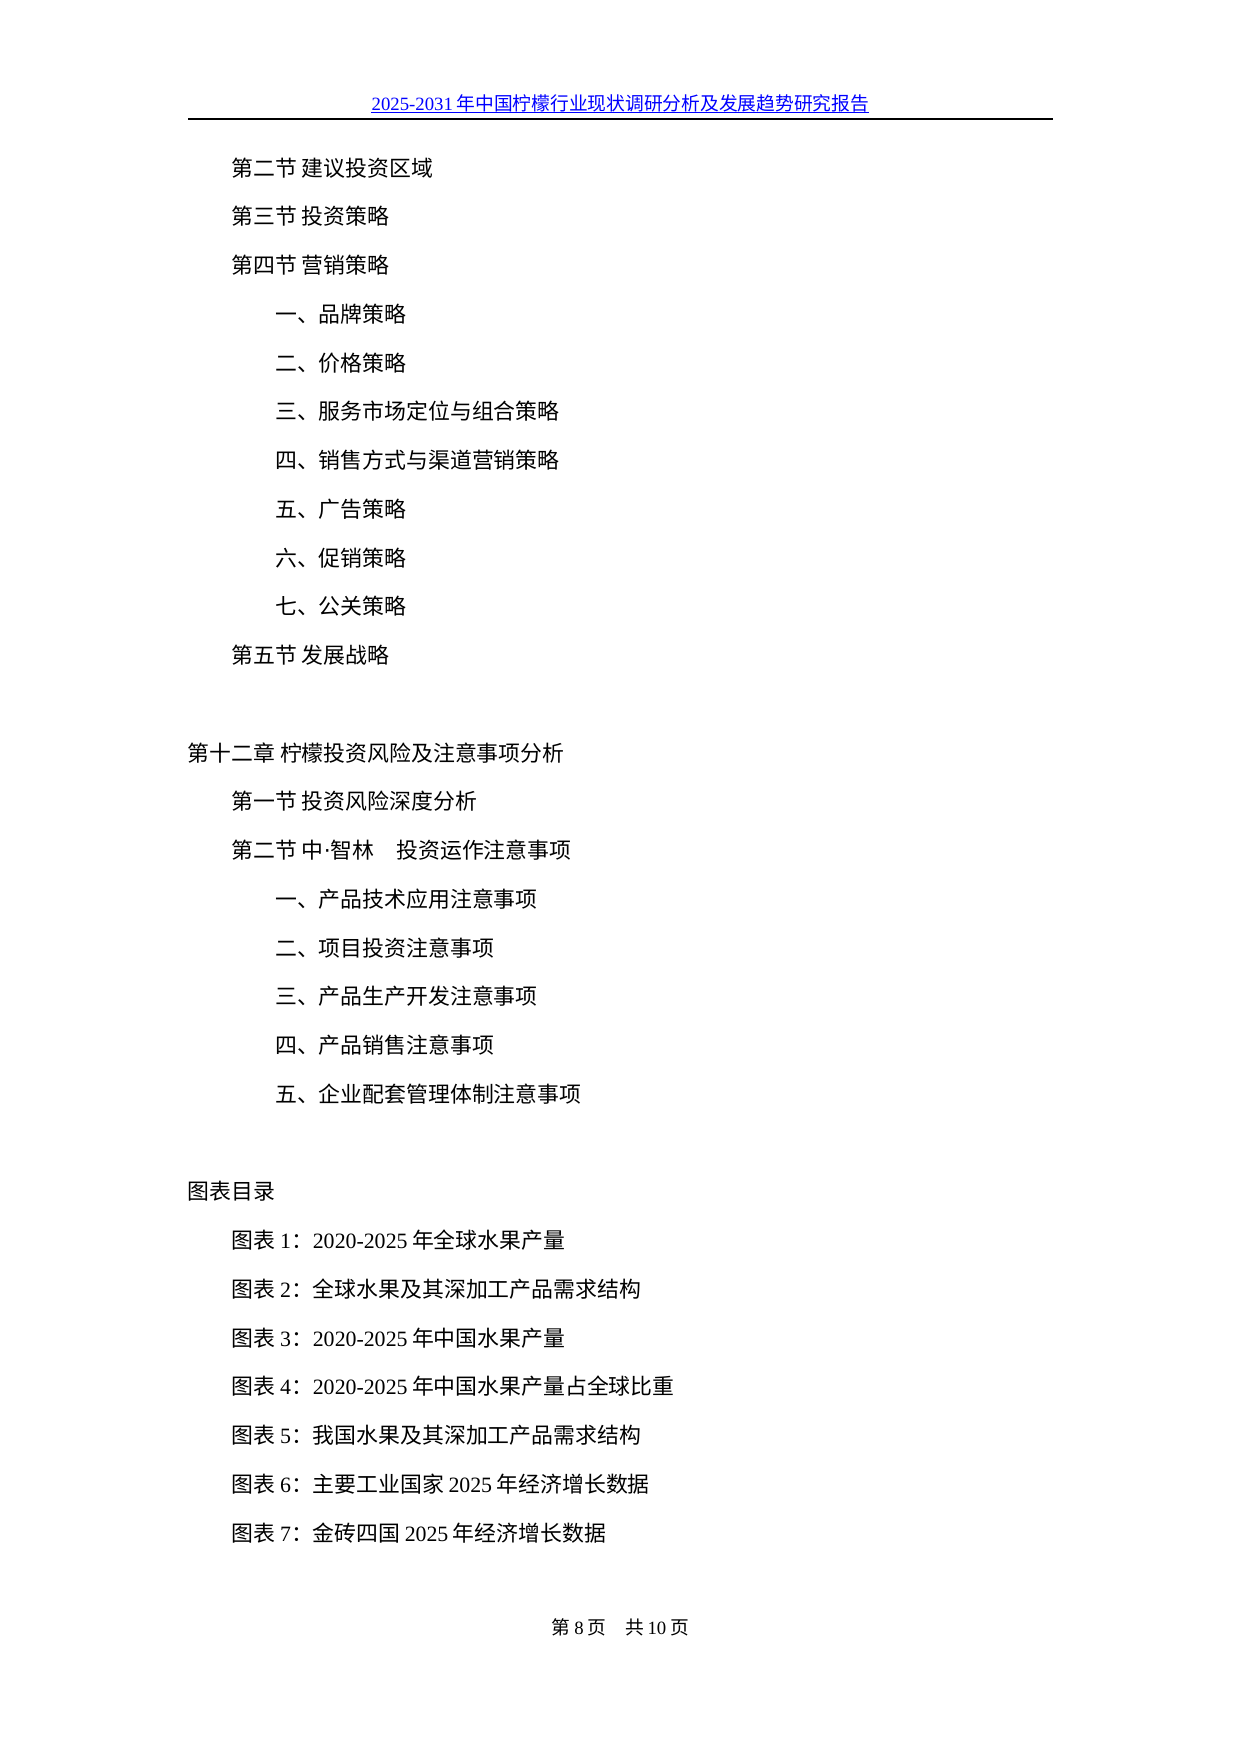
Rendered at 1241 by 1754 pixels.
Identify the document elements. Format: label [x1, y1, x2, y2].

text [187, 150, 1053, 1548]
